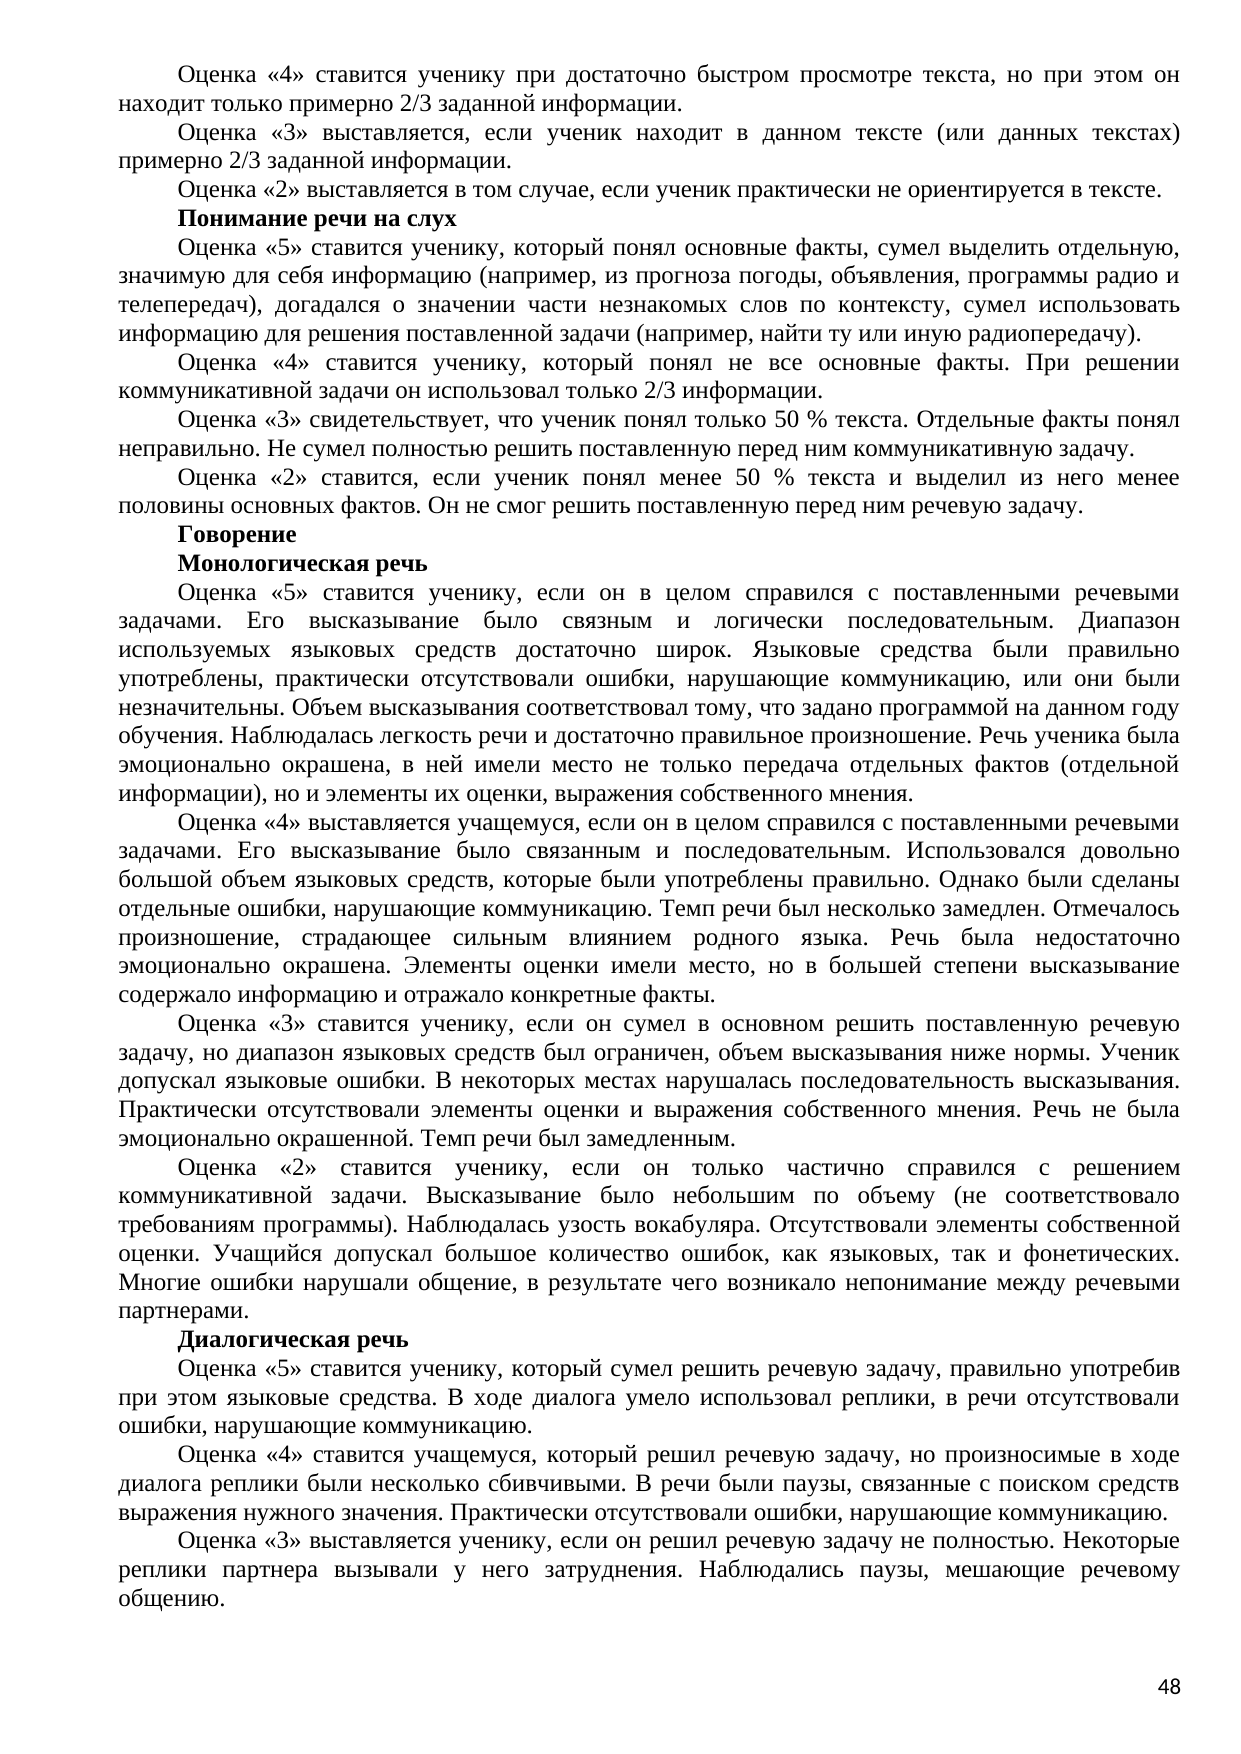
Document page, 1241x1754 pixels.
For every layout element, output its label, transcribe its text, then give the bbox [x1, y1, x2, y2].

text Оценка «3» свидетельствует, что ученик понял только 50 % текста. Отдельные факты понял неправильно. Не сумел полностью решить поставленную перед ним коммуникативную задачу. [118, 404, 1181, 462]
text Оценка «5» ставится ученику, если он в целом справился с поставленными речевыми задачами. Его высказывание было связным и логически последовательным. Диапазон используемых языковых средств достаточно широк. Языковые средства были правильно употреблены, практически отсутствовали ошибки, нарушающие коммуникацию, или они были незначительны. Объем высказывания соответствовал тому, что задано программой на данном году обучения. Наблюдалась легкость речи и достаточно правильное произношение. Речь ученика была эмоционально окрашена, в ней имели место не только передача отдельных фактов (отдельной информации), но и элементы их оценки, выражения собственного мнения. [118, 577, 1181, 807]
text Оценка «4» выставляется учащемуся, если он в целом справился с поставленными речевыми задачами. Его высказывание было связанным и последовательным. Использовался довольно большой объем языковых средств, которые были употреблены правильно. Однако были сделаны отдельные ошибки, нарушающие коммуникацию. Темп речи был несколько замедлен. Отмечалось произношение, страдающее сильным влиянием родного языка. Речь была недостаточно эмоционально окрашена. Элементы оценки имели место, но в большей степени высказывание содержало информацию и отражало конкретные факты. [118, 807, 1181, 1008]
text Оценка «5» ставится ученику, который сумел решить речевую задачу, правильно употребив при этом языковые средства. В ходе диалога умело использовал реплики, в речи отсутствовали ошибки, нарушающие коммуникацию. [118, 1353, 1181, 1439]
text Оценка «2» ставится ученику, если он только частично справился с решением коммуникативной задачи. Высказывание было небольшим по объему (не соответствовало требованиям программы). Наблюдалась узость вокабуляра. Отсутствовали элементы собственной оценки. Учащийся допускал большое количество ошибок, как языковых, так и фонетических. Многие ошибки нарушали общение, в результате чего возникало непонимание между речевыми партнерами. [118, 1152, 1181, 1324]
text Монологическая речь [118, 548, 1181, 577]
text Оценка «4» ставится учащемуся, который решил речевую задачу, но произносимые в ходе диалога реплики были несколько сбивчивыми. В речи были паузы, связанные с поиском средств выражения нужного значения. Практически отсутствовали ошибки, нарушающие коммуникацию. [118, 1439, 1181, 1525]
text Оценка «5» ставится ученику, который понял основные факты, сумел выделить отдельную, значимую для себя информацию (например, из прогноза погоды, объявления, программы радио и телепередач), догадался о значении части незнакомых слов по контексту, сумел использовать информацию для решения поставленной задачи (например, найти ту или иную радиопередачу). [118, 232, 1181, 347]
text Оценка «4» ставится ученику, который понял не все основные факты. При решении коммуникативной задачи он использовал только 2/3 информации. [118, 347, 1181, 404]
text Оценка «3» выставляется ученику, если он решил речевую задачу не полностью. Некоторые реплики партнера вызывали у него затруднения. Наблюдались паузы, мешающие речевому общению. [118, 1525, 1181, 1612]
text Говорение [118, 519, 1181, 548]
text Диалогическая речь [118, 1324, 1181, 1353]
text Оценка «2» ставится, если ученик понял менее 50 % текста и выделил из него менее половины основных фактов. Он не смог решить поставленную перед ним речевую задачу. [118, 462, 1181, 519]
text Оценка «4» ставится ученику при достаточно быстром просмотре текста, но при этом он находит только примерно 2/3 заданной информации. [118, 59, 1181, 117]
text Оценка «2» выставляется в том случае, если ученик практически не ориентируется в тексте. [118, 174, 1181, 203]
text Оценка «3» выставляется, если ученик находит в данном тексте (или данных текстах) примерно 2/3 заданной информации. [118, 117, 1181, 174]
text Понимание речи на слух [118, 203, 1181, 232]
text Оценка «3» ставится ученику, если он сумел в основном решить поставленную речевую задачу, но диапазон языковых средств был ограничен, объем высказывания ниже нормы. Ученик допускал языковые ошибки. В некоторых местах нарушалась последовательность высказывания. Практически отсутствовали элементы оценки и выражения собственного мнения. Речь не была эмоционально окрашенной. Темп речи был замедленным. [118, 1008, 1181, 1152]
